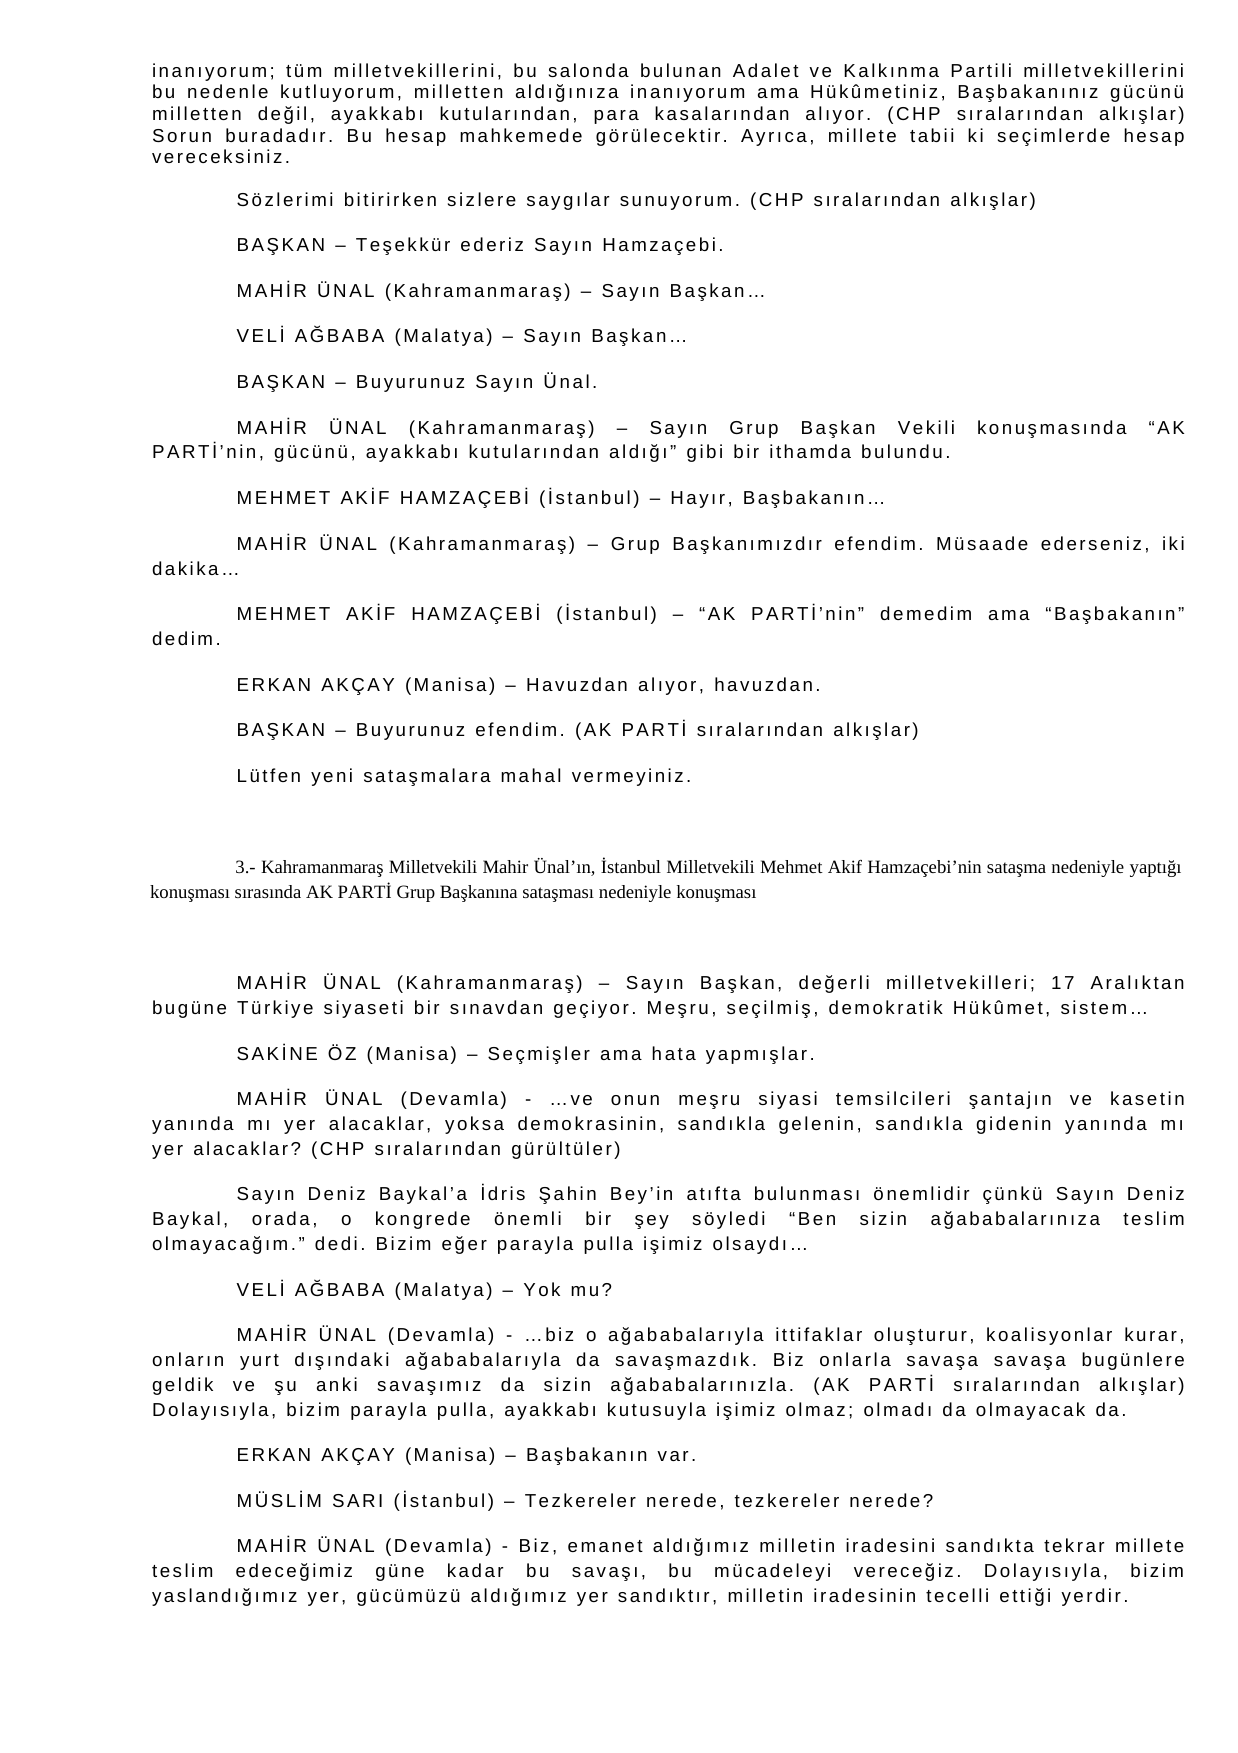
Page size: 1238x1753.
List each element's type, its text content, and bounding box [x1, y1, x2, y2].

text MAHİR ÜNAL (Devamla) - …biz o ağababalarıyla ittifaklar oluşturur, koalisyonlar kurar, onların yurt dışındaki ağababalarıyla da savaşmazdık. Biz onlarla savaşa savaşa bugünlere geldik ve şu anki savaşımız da sizin ağababalarınızla. (AK PARTİ sıralarından alkışlar) Dolayısıyla, bizim parayla pulla, ayakkabı kutusuyla işimiz olmaz; olmadı da olmayacak da. [152, 1324, 1186, 1420]
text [152, 60, 1186, 167]
text BAŞKAN – Teşekkür ederiz Sayın Hamzaçebi. [152, 234, 1186, 256]
text MAHİR ÜNAL (Kahramanmaraş) – Sayın Başkan, değerli milletvekilleri; 17 Aralıktan bugüne Türkiye siyaseti bir sınavdan geçiyor. Meşru, seçilmiş, demokratik Hükûmet, sistem… [152, 972, 1186, 1018]
text MÜSLİM SARI (İstanbul) – Tezkereler nerede, tezkereler nerede? [152, 1489, 1186, 1511]
text Lütfen yeni sataşmalara mahal vermeyiniz. [152, 764, 1186, 786]
text Sayın Deniz Baykal’a İdris Şahin Bey’in atıfta bulunması önemlidir çünkü Sayın Deniz Baykal, orada, o kongrede önemli bir şey söyledi “Ben sizin ağababalarınıza teslim olmayacağım.” dedi. Bizim eğer parayla pulla işimiz olsaydı… [152, 1183, 1186, 1254]
text Sözlerimi bitirirken sizlere saygılar sunuyorum. (CHP sıralarından alkışlar) [152, 188, 1186, 210]
text MAHİR ÜNAL (Kahramanmaraş) – Sayın Grup Başkan Vekili konuşmasında “AK PARTİ’nin, gücünü, ayakkabı kutularından aldığı” gibi bir ithamda bulundu. [152, 416, 1186, 463]
text VELİ AĞBABA (Malatya) – Yok mu? [152, 1278, 1186, 1300]
text 3.- Kahramanmaraş Milletvekili Mahir Ünal’ın, İstanbul Milletvekili Mehmet Akif Hamzaçebi’nin sataşma nedeniyle yaptığı konuşması sırasında AK PARTİ Grup Başkanına sataşması nedeniyle konuşması [150, 856, 1184, 902]
text MAHİR ÜNAL (Kahramanmaraş) – Grup Başkanımızdır efendim. Müsaade ederseniz, iki dakika… [152, 532, 1186, 579]
text SAKİNE ÖZ (Manisa) – Seçmişler ama hata yapmışlar. [152, 1042, 1186, 1064]
text MAHİR ÜNAL (Devamla) - Biz, emanet aldığımız milletin iradesini sandıkta tekrar millete teslim edeceğimiz güne kadar bu savaşı, bu mücadeleyi vereceğiz. Dolayısıyla, bizim yaslandığımız yer, gücümüzü aldığımız yer sandıktır, milletin iradesinin tecelli ettiği yerdir. [152, 1535, 1186, 1606]
text MEHMET AKİF HAMZAÇEBİ (İstanbul) – “AK PARTİ’nin” demedim ama “Başbakanın” dedim. [152, 603, 1186, 649]
text MAHİR ÜNAL (Devamla) - …ve onun meşru siyasi temsilcileri şantajın ve kasetin yanında mı yer alacaklar, yoksa demokrasinin, sandıkla gelenin, sandıkla gidenin yanında mı yer alacaklar? (CHP sıralarından gürültüler) [152, 1088, 1186, 1159]
text ERKAN AKÇAY (Manisa) – Başbakanın var. [152, 1444, 1186, 1466]
text BAŞKAN – Buyurunuz efendim. (AK PARTİ sıralarından alkışlar) [152, 719, 1186, 741]
text ERKAN AKÇAY (Manisa) – Havuzdan alıyor, havuzdan. [152, 673, 1186, 695]
text VELİ AĞBABA (Malatya) – Sayın Başkan… [152, 325, 1186, 347]
text MAHİR ÜNAL (Kahramanmaraş) – Sayın Başkan… [152, 279, 1186, 301]
text MEHMET AKİF HAMZAÇEBİ (İstanbul) – Hayır, Başbakanın… [152, 487, 1186, 508]
text BAŞKAN – Buyurunuz Sayın Ünal. [152, 371, 1186, 392]
